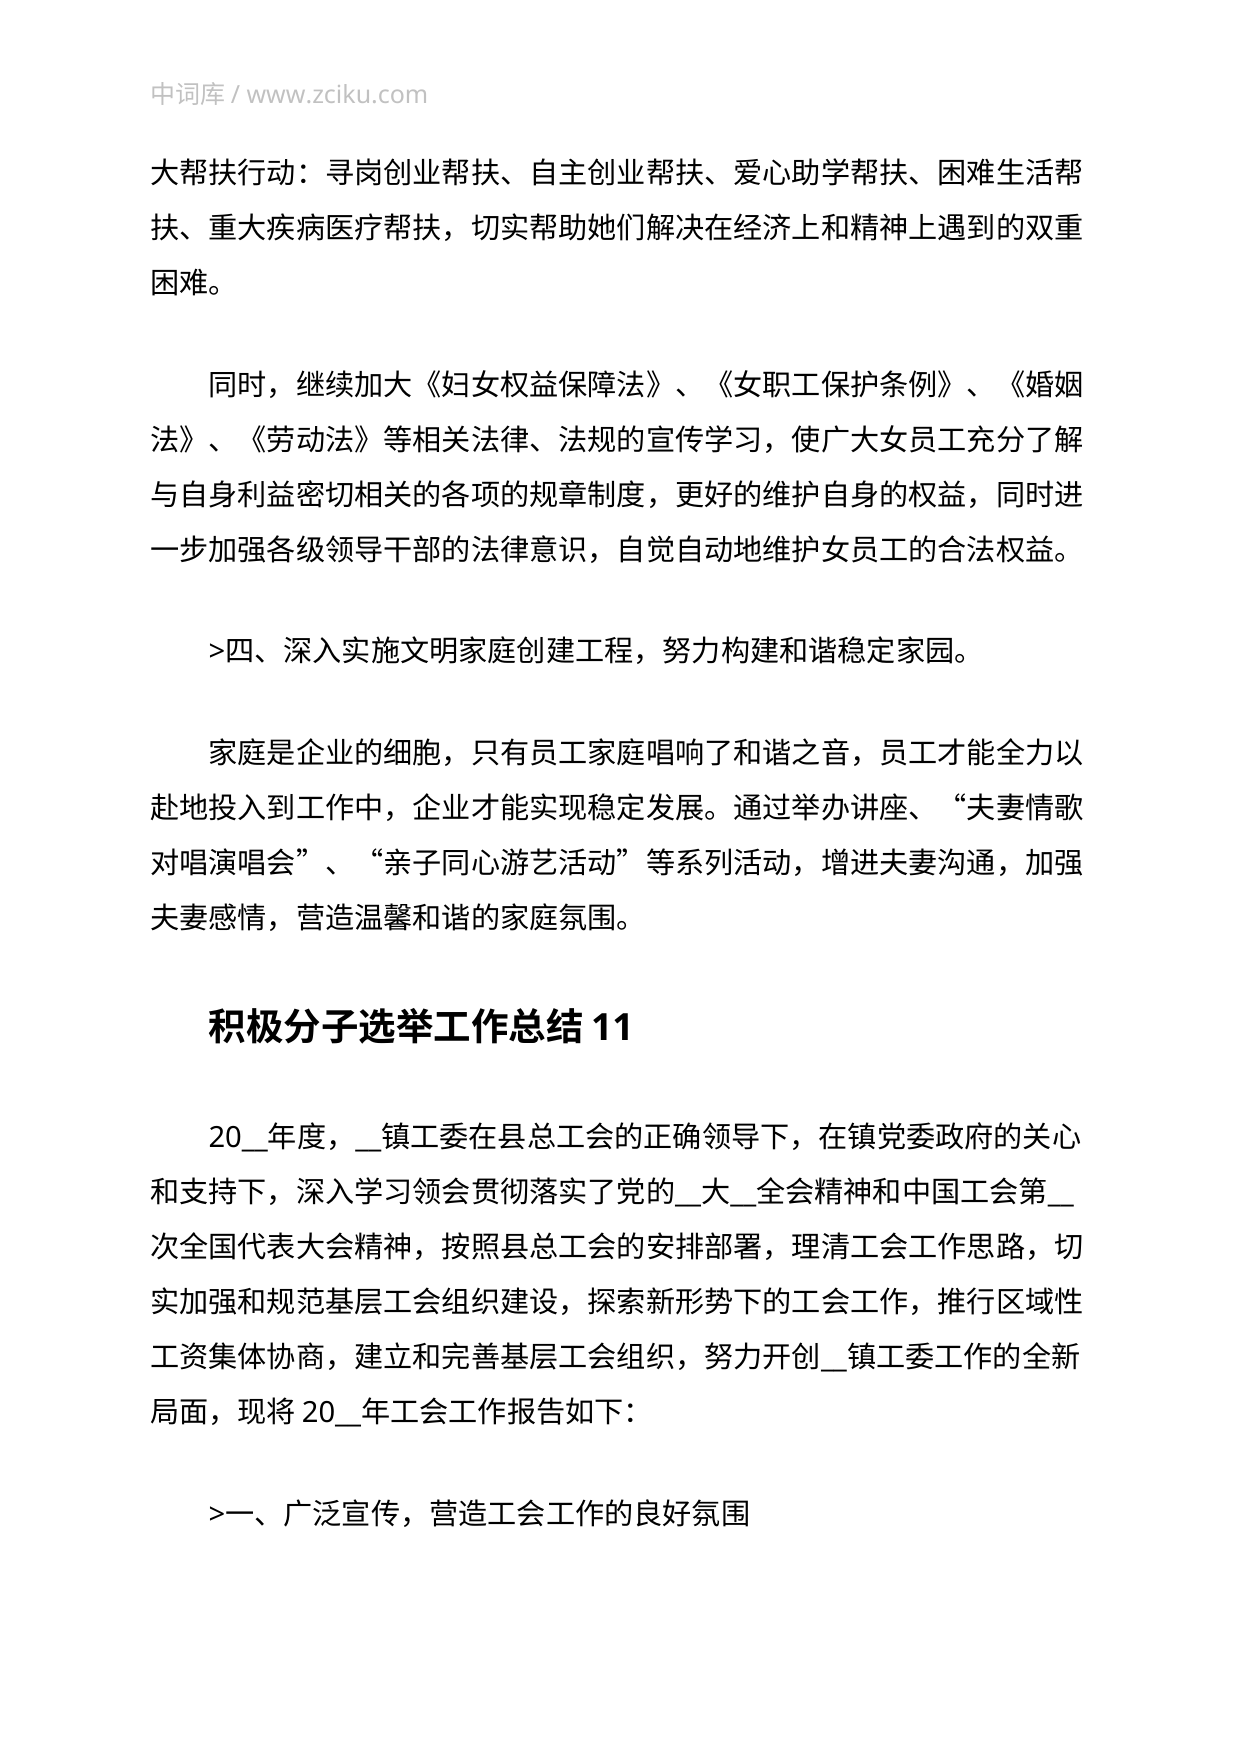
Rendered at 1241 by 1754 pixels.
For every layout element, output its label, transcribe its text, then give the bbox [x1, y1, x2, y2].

text 积极分子选举工作总结11 [150, 996, 1090, 1051]
text 家庭是企业的细胞，只有员工家庭唱响了和谐之音，员工才能全力以赴地投入到工作中，企业才能实现稳定发展。通过举办讲座、“夫妻情歌对唱演唱会”、“亲子同心游艺活动”等系列活动，增进夫妻沟通，加强夫妻感情，营造温馨和谐的家庭氛围。 [150, 730, 1090, 937]
text >一、广泛宣传，营造工会工作的良好氛围 [150, 1491, 1090, 1533]
text 20__年度，__镇工委在县总工会的正确领导下，在镇党委政府的关心和支持下，深入学习领会贯彻落实了党的__大__全会精神和中国工会第__次全国代表大会精神，按照县总工会的安排部署，理清工会工作思路，切实加强和规范基层工会组织建设，探索新形势下的工会工作，推行区域性工资集体协商，建立和完善基层工会组织，努力开创__镇工委工作的全新局面，现将20__年工会工作报告如下： [150, 1114, 1090, 1431]
text >四、深入实施文明家庭创建工程，努力构建和谐稳定家园。 [150, 628, 1090, 670]
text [150, 150, 1090, 302]
text 同时，继续加大《妇女权益保障法》、《女职工保护条例》、《婚姻法》、《劳动法》等相关法律、法规的宣传学习，使广大女员工充分了解与自身利益密切相关的各项的规章制度，更好的维护自身的权益，同时进一步加强各级领导干部的法律意识，自觉自动地维护女员工的合法权益。 [150, 362, 1090, 568]
